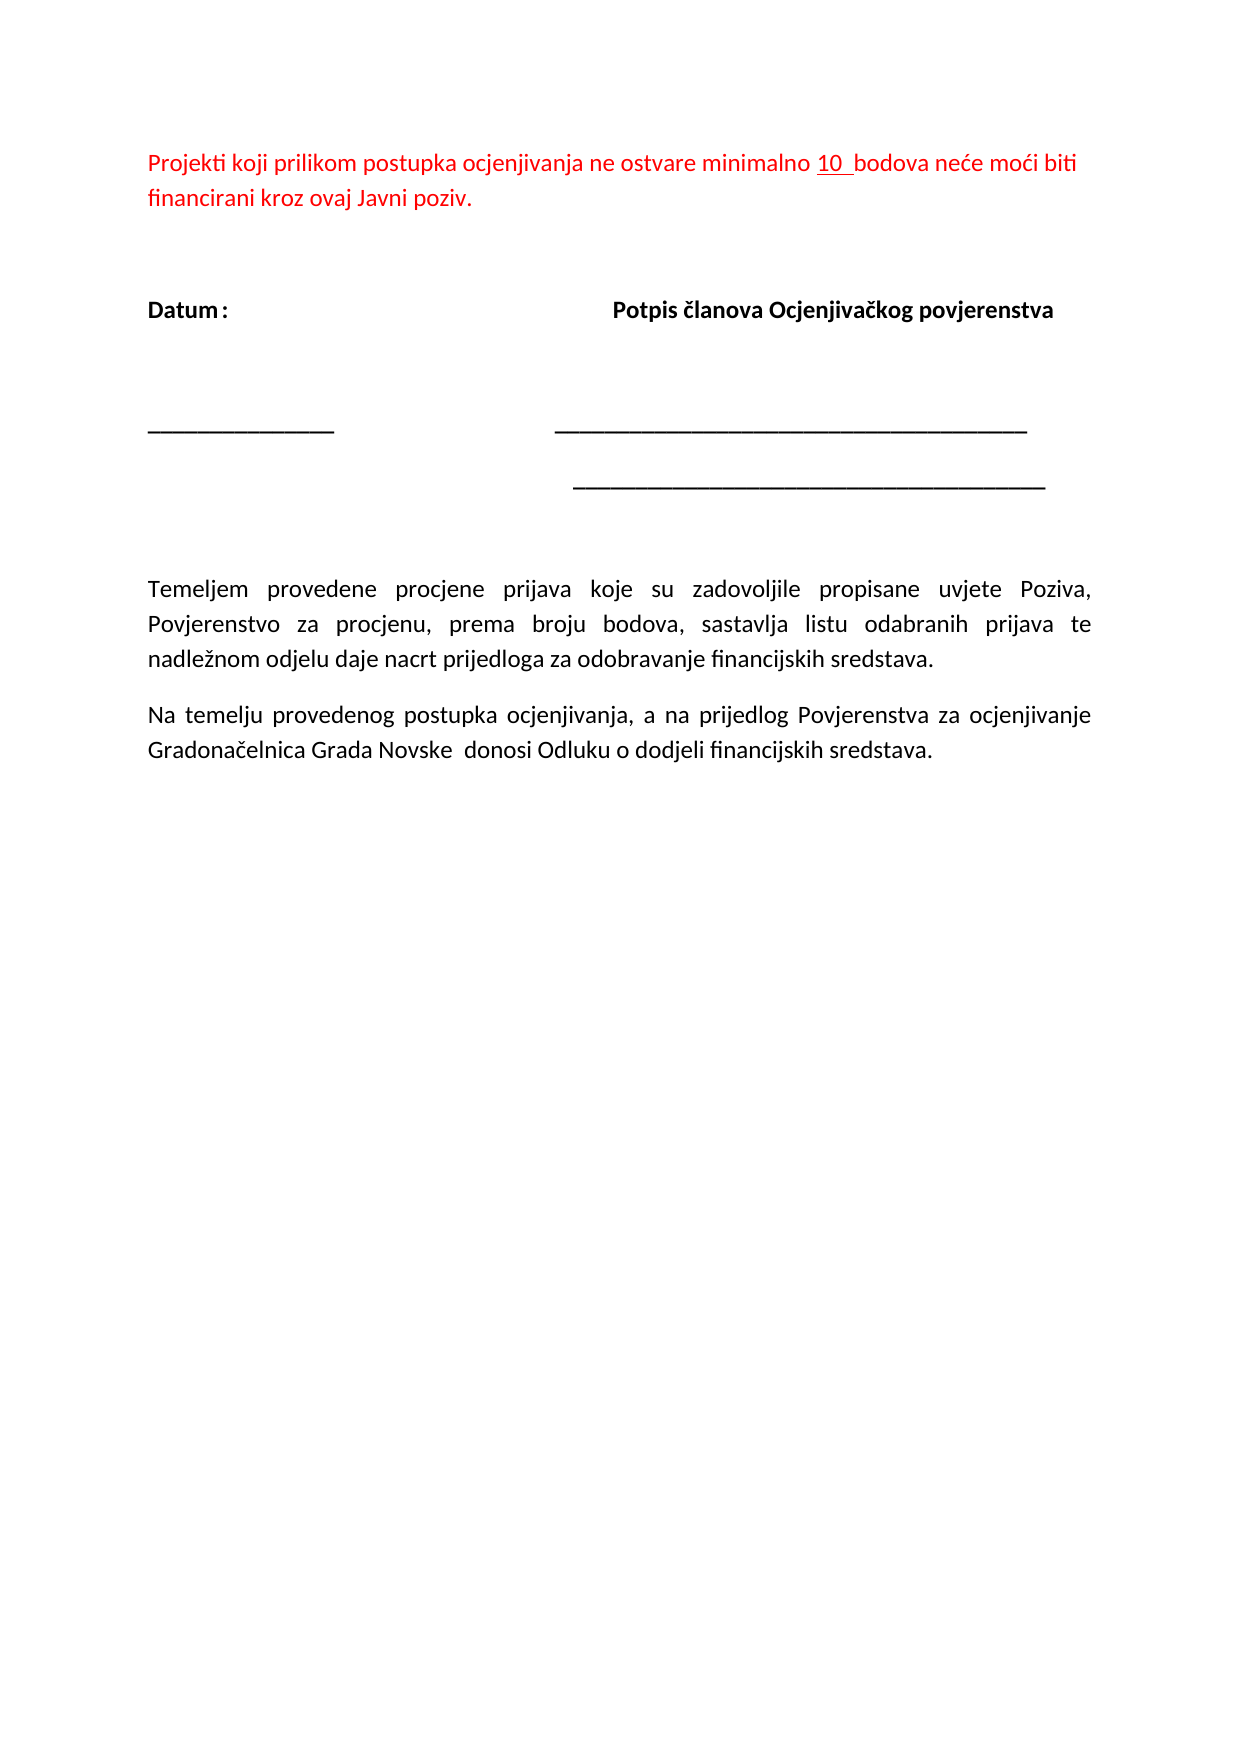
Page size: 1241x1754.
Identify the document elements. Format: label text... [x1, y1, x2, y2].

text Datum : Potpis članova Ocjenjivačkog povjerenstva [148, 294, 1093, 325]
text _______________ ______________________________________ [148, 406, 1093, 436]
text ______________________________________ [148, 462, 1093, 492]
text Na temelju provedenog postupka ocjenjivanja, a na prijedlog Povjerenstva za ocjenjivanje Gradonačelnica Grada Novske donosi Odluku o dodjeli financijskih sredstava. [148, 699, 1093, 765]
text Projekti koji prilikom postupka ocjenjivanja ne ostvare minimalno 10 bodova neće moći biti financirani kroz ovaj Javni poziv. [148, 148, 1093, 213]
text Temeljem provedene procjene prijava koje su zadovoljile propisane uvjete Poziva, Povjerenstvo za procjenu, prema broju bodova, sastavlja listu odabranih prijava te nadležnom odjelu daje nacrt prijedloga za odobravanje financijskih sredstava. [148, 573, 1093, 674]
